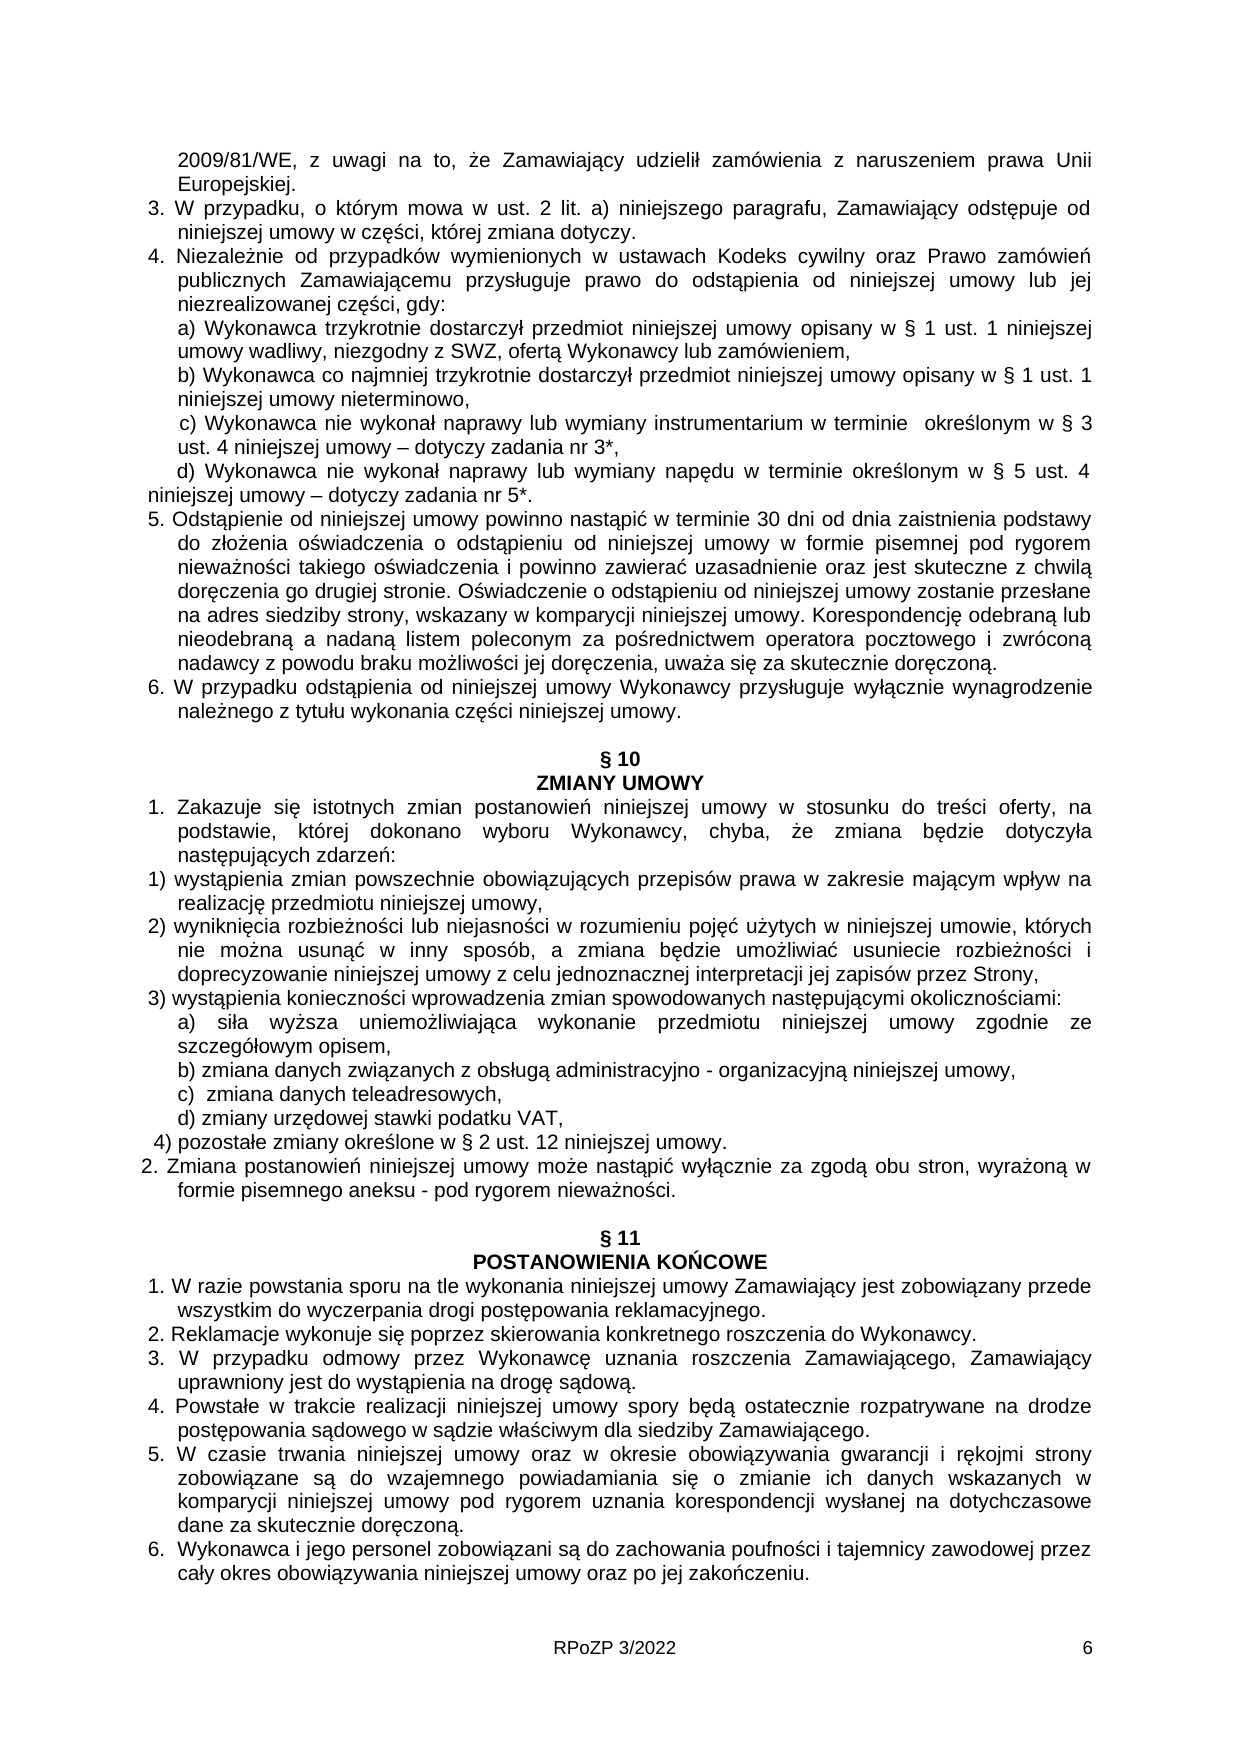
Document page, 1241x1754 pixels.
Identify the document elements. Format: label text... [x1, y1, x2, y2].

text b) Wykonawca co najmniej trzykrotnie dostarczył przedmiot niniejszej umowy opisany w § 1 ust. 1 niniejszej umowy nieterminowo, [148, 363, 1093, 411]
text 4. Powstałe w trakcie realizacji niniejszej umowy spory będą ostatecznie rozpatrywane na drodze postępowania sądowego w sądzie właściwym dla siedziby Zamawiającego. [148, 1393, 1093, 1441]
text a) siła wyższa uniemożliwiająca wykonanie przedmiotu niniejszej umowy zgodnie ze szczegółowym opisem, [177, 1010, 1093, 1058]
text § 10 [148, 747, 1093, 771]
text 2) wyniknięcia rozbieżności lub niejasności w rozumieniu pojęć użytych w niniejszej umowie, których nie można usunąć w inny sposób, a zmiana będzie umożliwiać usuniecie rozbieżności i doprecyzowanie niniejszej umowy z celu jednoznacznej interpretacji jej zapisów przez Strony, [148, 914, 1093, 986]
text b) zmiana danych związanych z obsługą administracyjno - organizacyjną niniejszej umowy, [177, 1058, 1093, 1082]
text § 11 [148, 1226, 1093, 1250]
text 5. Odstąpienie od niniejszej umowy powinno nastąpić w terminie 30 dni od dnia zaistnienia podstawy do złożenia oświadczenia o odstąpieniu od niniejszej umowy w formie pisemnej pod rygorem nieważności takiego oświadczenia i powinno zawierać uzasadnienie oraz jest skuteczne z chwilą doręczenia go drugiej stronie. Oświadczenie o odstąpieniu od niniejszej umowy zostanie przesłane na adres siedziby strony, wskazany w komparycji niniejszej umowy. Korespondencję odebraną lub nieodebraną a nadaną listem poleconym za pośrednictwem operatora pocztowego i zwróconą nadawcy z powodu braku możliwości jej doręczenia, uważa się za skutecznie doręczoną. [148, 507, 1093, 675]
text 1) wystąpienia zmian powszechnie obowiązujących przepisów prawa w zakresie mającym wpływ na realizację przedmiotu niniejszej umowy, [148, 866, 1093, 914]
text 3. W przypadku, o którym mowa w ust. 2 lit. a) niniejszego paragrafu, Zamawiający odstępuje od niniejszej umowy w części, której zmiana dotyczy. [148, 196, 1093, 243]
text 2. Zmiana postanowień niniejszej umowy może nastąpić wyłącznie za zgodą obu stron, wyrażoną w formie pisemnego aneksu - pod rygorem nieważności. [133, 1154, 1093, 1202]
text ZMIANY UMOWY [148, 771, 1093, 794]
text 5. W czasie trwania niniejszej umowy oraz w okresie obowiązywania gwarancji i rękojmi strony zobowiązane są do wzajemnego powiadamiania się o zmianie ich danych wskazanych w komparycji niniejszej umowy pod rygorem uznania korespondencji wysłanej na dotychczasowe dane za skutecznie doręczoną. [148, 1441, 1093, 1537]
text c) Wykonawca nie wykonał naprawy lub wymiany instrumentarium w terminie określonym w § 3 ust. 4 niniejszej umowy – dotyczy zadania nr 3*, [148, 411, 1093, 459]
text 6. Wykonawca i jego personel zobowiązani są do zachowania poufności i tajemnicy zawodowej przez cały okres obowiązywania niniejszej umowy oraz po jej zakończeniu. [148, 1537, 1093, 1585]
text d) zmiany urzędowej stawki podatku VAT, [177, 1106, 1093, 1130]
text 6. W przypadku odstąpienia od niniejszej umowy Wykonawcy przysługuje wyłącznie wynagrodzenie należnego z tytułu wykonania części niniejszej umowy. [148, 675, 1093, 723]
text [148, 148, 1093, 196]
text 2. Reklamacje wykonuje się poprzez skierowania konkretnego roszczenia do Wykonawcy. [148, 1322, 1093, 1346]
text POSTANOWIENIA KOŃCOWE [148, 1250, 1093, 1274]
text 3) wystąpienia konieczności wprowadzenia zmian spowodowanych następującymi okolicznościami: [148, 986, 1093, 1010]
text a) Wykonawca trzykrotnie dostarczył przedmiot niniejszej umowy opisany w § 1 ust. 1 niniejszej umowy wadliwy, niezgodny z SWZ, ofertą Wykonawcy lub zamówieniem, [148, 315, 1093, 363]
text 3. W przypadku odmowy przez Wykonawcę uznania roszczenia Zamawiającego, Zamawiający uprawniony jest do wystąpienia na drogę sądową. [148, 1346, 1093, 1393]
text 1. W razie powstania sporu na tle wykonania niniejszej umowy Zamawiający jest zobowiązany przede wszystkim do wyczerpania drogi postępowania reklamacyjnego. [148, 1274, 1093, 1322]
text 1. Zakazuje się istotnych zmian postanowień niniejszej umowy w stosunku do treści oferty, na podstawie, której dokonano wyboru Wykonawcy, chyba, że zmiana będzie dotyczyła następujących zdarzeń: [148, 794, 1093, 866]
text d) Wykonawca nie wykonał naprawy lub wymiany napędu w terminie określonym w § 5 ust. 4 niniejszej umowy – dotyczy zadania nr 5*. [148, 459, 1093, 507]
text 4) pozostałe zmiany określone w § 2 ust. 12 niniejszej umowy. [148, 1130, 1093, 1154]
text 4. Niezależnie od przypadków wymienionych w ustawach Kodeks cywilny oraz Prawo zamówień publicznych Zamawiającemu przysługuje prawo do odstąpienia od niniejszej umowy lub jej niezrealizowanej części, gdy: [148, 243, 1093, 315]
text c) zmiana danych teleadresowych, [177, 1082, 1093, 1106]
